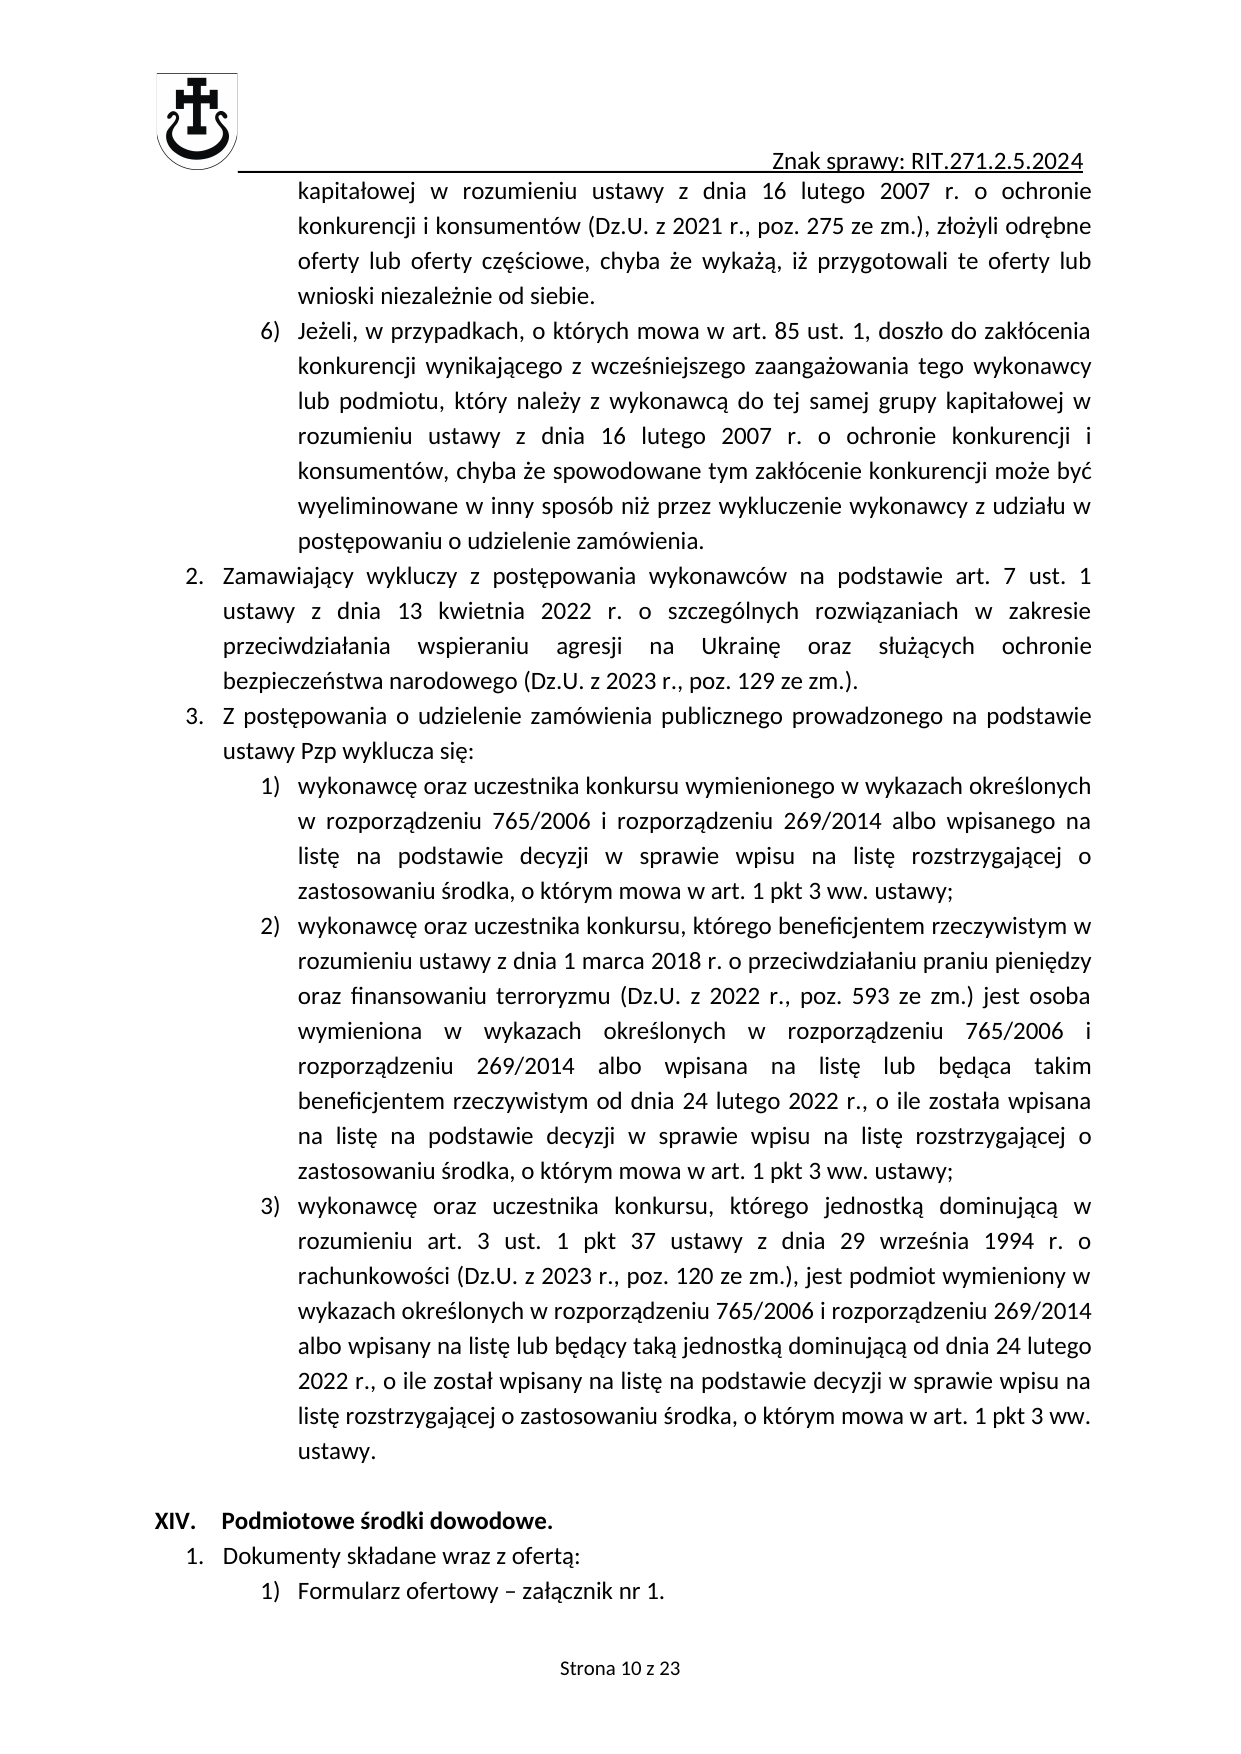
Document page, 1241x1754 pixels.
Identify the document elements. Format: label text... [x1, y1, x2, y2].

list Formularz ofertowy – załącznik nr 1. [260, 1575, 1093, 1606]
list Dokumenty składane wraz z ofertą: [185, 1540, 1093, 1571]
list wykonawcę oraz uczestnika konkursu wymienionego w wykazach określonych w rozporządzeniu 765/2006 i rozporządzeniu 269/2014 albo wpisanego na listę na podstawie decyzji w sprawie wpisu na listę rozstrzygającej o zastosowaniu środka, o którym mowa w art. 1 pkt 3 ww. ustawy; [260, 770, 1093, 906]
picture [156, 73, 238, 170]
list wykonawcę oraz uczestnika konkursu, którego jednostką dominującą w rozumieniu art. 3 ust. 1 pkt 37 ustawy z dnia 29 września 1994 r. o rachunkowości (Dz.U. z 2023 r., poz. 120 ze zm.), jest podmiot wymieniony w wykazach określonych w rozporządzeniu 765/2006 i rozporządzeniu 269/2014 albo wpisany na listę lub będący taką jednostką dominującą od dnia 24 lutego 2022 r., o ile został wpisany na listę na podstawie decyzji w sprawie wpisu na listę rozstrzygającej o zastosowaniu środka, o którym mowa w art. 1 pkt 3 ww. ustawy. [260, 1190, 1093, 1466]
list wykonawcę oraz uczestnika konkursu, którego beneficjentem rzeczywistym w rozumieniu ustawy z dnia 1 marca 2018 r. o przeciwdziałaniu praniu pieniędzy oraz finansowaniu terroryzmu (Dz.U. z 2022 r., poz. 593 ze zm.) jest osoba wymieniona w wykazach określonych w rozporządzeniu 765/2006 i rozporządzeniu 269/2014 albo wpisana na listę lub będąca takim beneficjentem rzeczywistym od dnia 24 lutego 2022 r., o ile została wpisana na listę na podstawie decyzji w sprawie wpisu na listę rozstrzygającej o zastosowaniu środka, o którym mowa w art. 1 pkt 3 ww. ustawy; [260, 910, 1093, 1186]
list Z postępowania o udzielenie zamówienia publicznego prowadzonego na podstawie ustawy Pzp wyklucza się: [185, 700, 1093, 766]
list Podmiotowe środki dowodowe. [154, 1505, 1093, 1536]
list Zamawiający wykluczy z postępowania wykonawców na podstawie art. 7 ust. 1 ustawy z dnia 13 kwietnia 2022 r. o szczególnych rozwiązaniach w zakresie przeciwdziałania wspieraniu agresji na Ukrainę oraz służących ochronie bezpieczeństwa narodowego (Dz.U. z 2023 r., poz. 129 ze zm.). [185, 560, 1093, 696]
list Jeżeli, w przypadkach, o których mowa w art. 85 ust. 1, doszło do zakłócenia konkurencji wynikającego z wcześniejszego zaangażowania tego wykonawcy lub podmiotu, który należy z wykonawcą do tej samej grupy kapitałowej w rozumieniu ustawy z dnia 16 lutego 2007 r. o ochronie konkurencji i konsumentów, chyba że spowodowane tym zakłócenie konkurencji może być wyeliminowane w inny sposób niż przez wykluczenie wykonawcy z udziału w postępowaniu o udzielenie zamówienia. [260, 315, 1093, 556]
